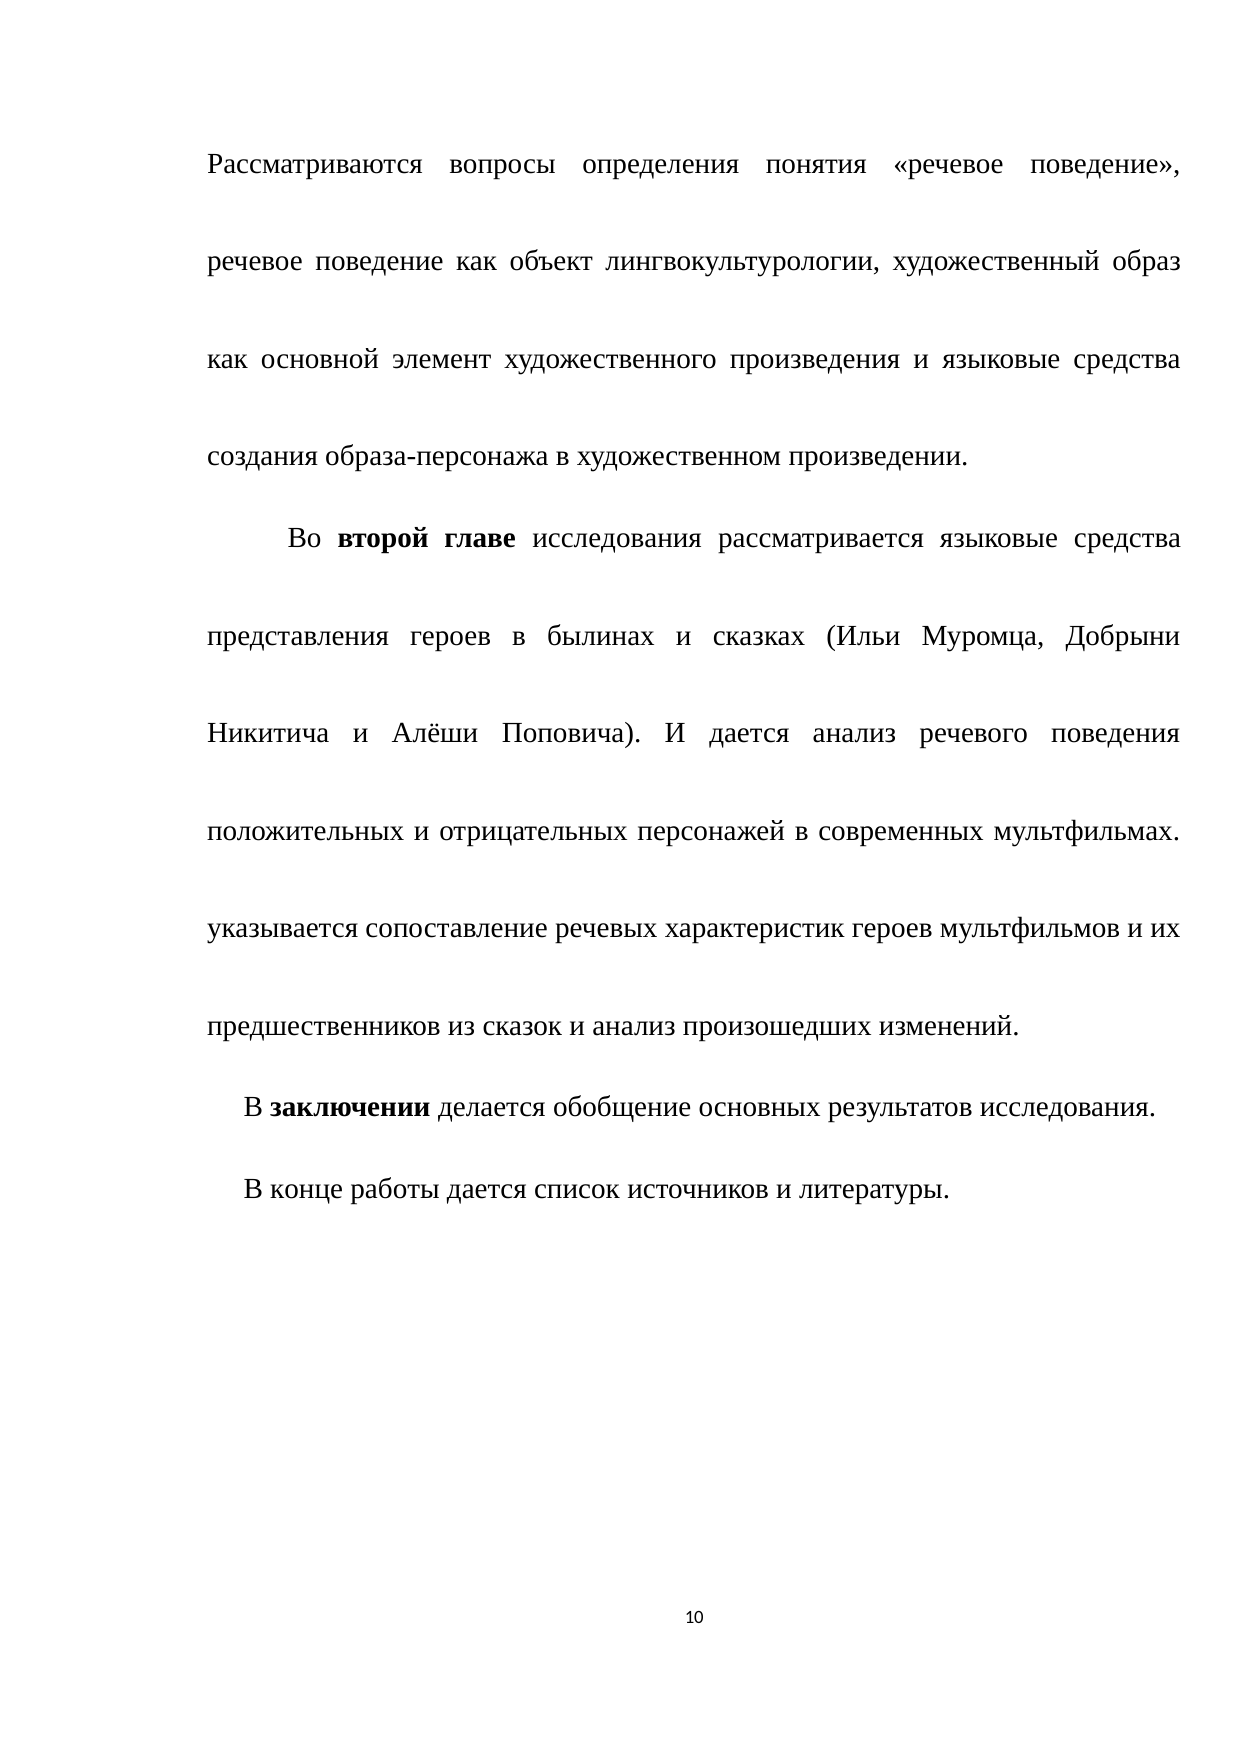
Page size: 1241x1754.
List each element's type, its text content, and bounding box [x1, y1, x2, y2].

text Во второй главе исследования рассматривается языковые средства представления героев в былинах и сказках (Ильи Муромца, Добрыни Никитича и Алёши Поповича). И дается анализ речевого поведения положительных и отрицательных персонажей в современных мультфильмах. указывается сопоставление речевых характеристик героев мультфильмов и их предшественников из сказок и анализ произошедших изменений. [207, 504, 1181, 910]
text Во второй главе исследования рассматривается языковые средства представления героев в былинах и сказках (Ильи Муромца, Добрыни Никитича и Алёши Поповича). И дается анализ речевого поведения положительных и отрицательных персонажей в современных мультфильмах. указывается сопоставление речевых характеристик героев мультфильмов и их предшественников из сказок и анализ произошедших изменений. [207, 944, 1181, 1057]
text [207, 130, 1181, 488]
text В заключении делается обобщение основных результатов исследования. [207, 1074, 1181, 1139]
text В конце работы дается список источников и литературы. [207, 1156, 1181, 1221]
